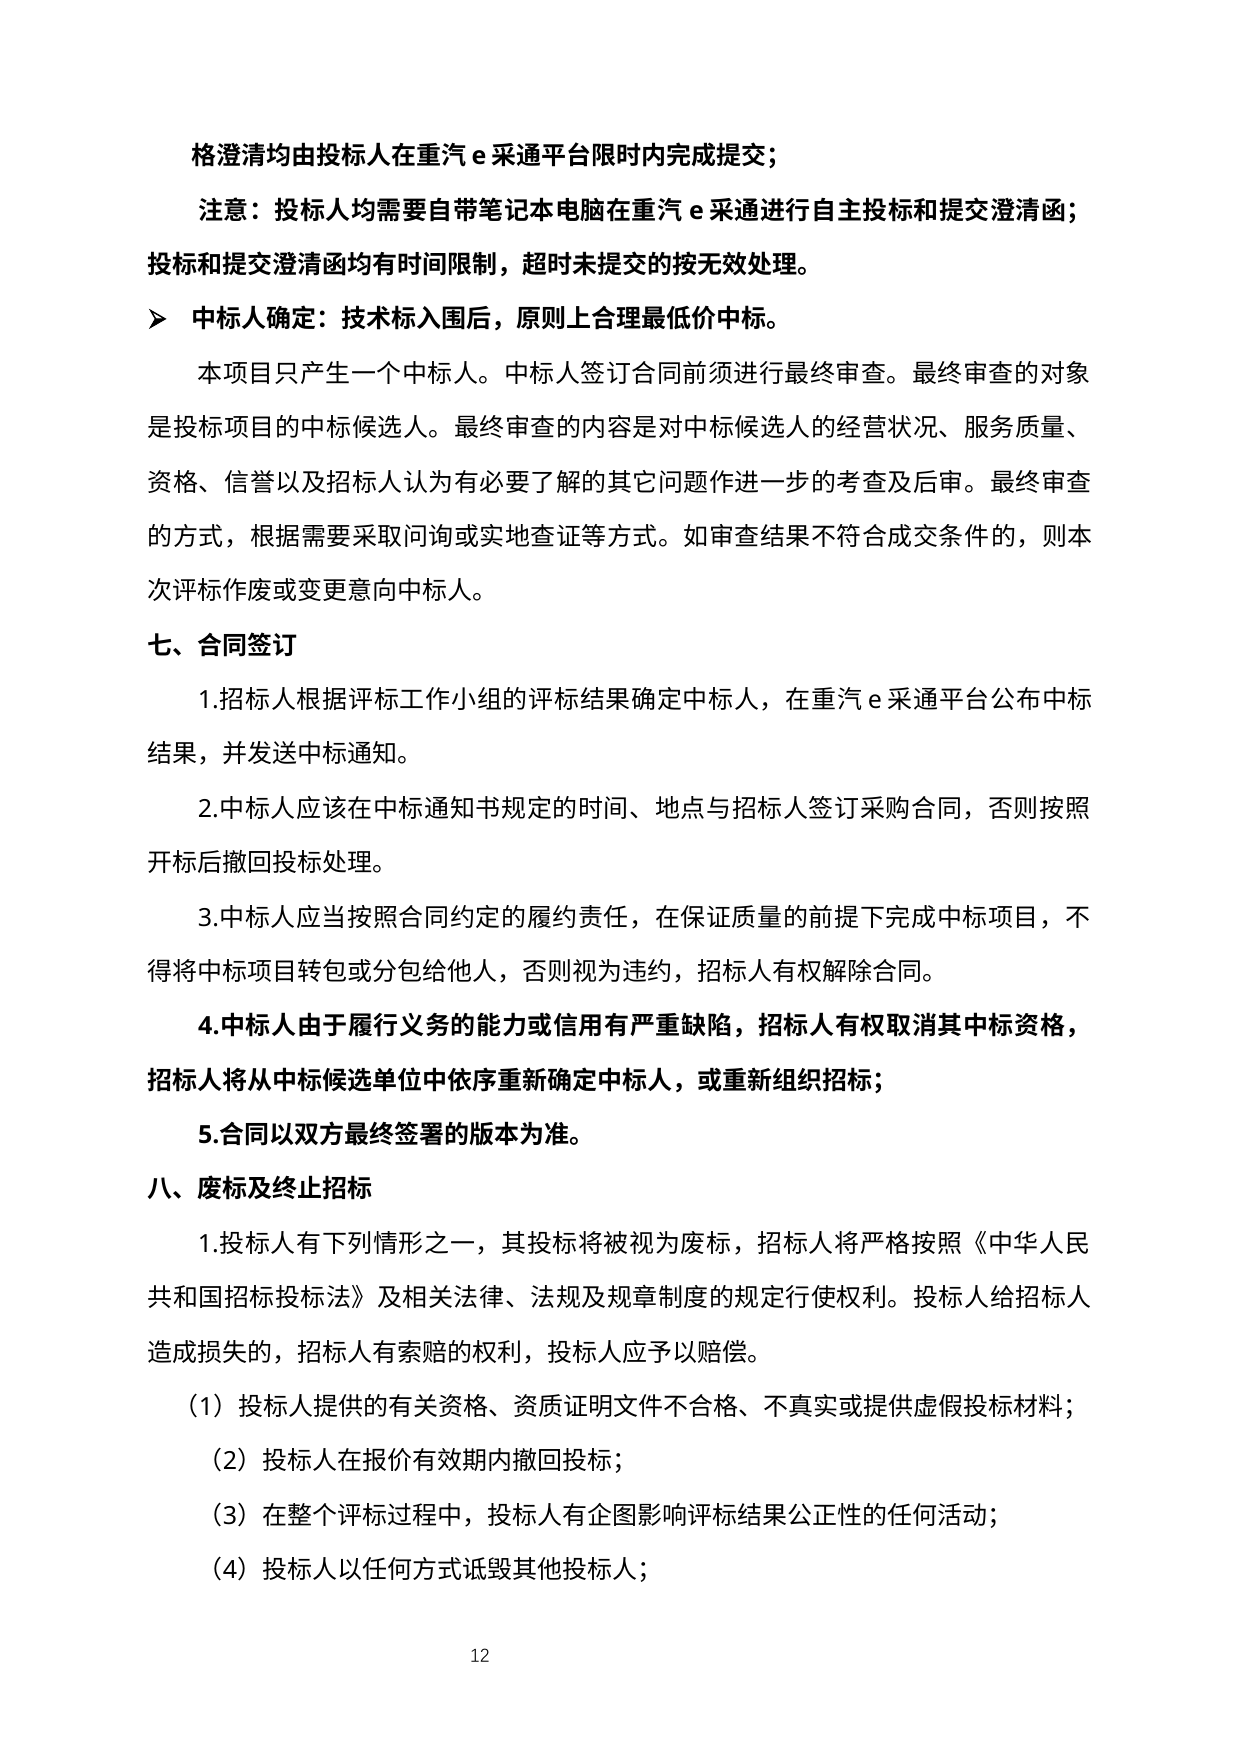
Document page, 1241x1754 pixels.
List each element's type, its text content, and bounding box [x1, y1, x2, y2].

text （2）投标人在报价有效期内撤回投标； [148, 1441, 1092, 1477]
text （3）在整个评标过程中，投标人有企图影响评标结果公正性的任何活动； [148, 1495, 1092, 1531]
text 2.中标人应该在中标通知书规定的时间、地点与招标人签订采购合同，否则按照开标后撤回投标处理。 [148, 788, 1092, 879]
text 八、废标及终止招标 [148, 1169, 1092, 1205]
text 5.合同以双方最终签署的版本为准。 [148, 1114, 1092, 1151]
text （4）投标人以任何方式诋毁其他投标人； [148, 1549, 1092, 1586]
text 4.中标人由于履行义务的能力或信用有严重缺陷，招标人有权取消其中标资格，招标人将从中标候选单位中依序重新确定中标人，或重新组织招标； [148, 1006, 1092, 1096]
text （1）投标人提供的有关资格、资质证明文件不合格、不真实或提供虚假投标材料； [148, 1386, 1092, 1423]
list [148, 136, 1092, 172]
text 1.投标人有下列情形之一，其投标将被视为废标，招标人将严格按照《中华人民共和国招标投标法》及相关法律、法规及规章制度的规定行使权利。投标人给招标人造成损失的，招标人有索赔的权利，投标人应予以赔偿。 [148, 1223, 1092, 1368]
list 注意：投标人均需要自带笔记本电脑在重汽e采通进行自主投标和提交澄清函；投标和提交澄清函均有时间限制，超时未提交的按无效处理。 [148, 190, 1092, 281]
text 七、合同签订 [148, 625, 1092, 661]
text 3.中标人应当按照合同约定的履约责任，在保证质量的前提下完成中标项目，不得将中标项目转包或分包给他人，否则视为违约，招标人有权解除合同。 [148, 897, 1092, 988]
text 本项目只产生一个中标人。中标人签订合同前须进行最终审查。最终审查的对象是投标项目的中标候选人。最终审查的内容是对中标候选人的经营状况、服务质量、资格、信誉以及招标人认为有必要了解的其它问题作进一步的考查及后审。最终审查的方式，根据需要采取问询或实地查证等方式。如审查结果不符合成交条件的，则本次评标作废或变更意向中标人。 [148, 353, 1092, 607]
text 1.招标人根据评标工作小组的评标结果确定中标人，在重汽e采通平台公布中标结果，并发送中标通知。 [148, 679, 1092, 770]
list 中标人确定：技术标入围后，原则上合理最低价中标。 [148, 299, 1092, 335]
